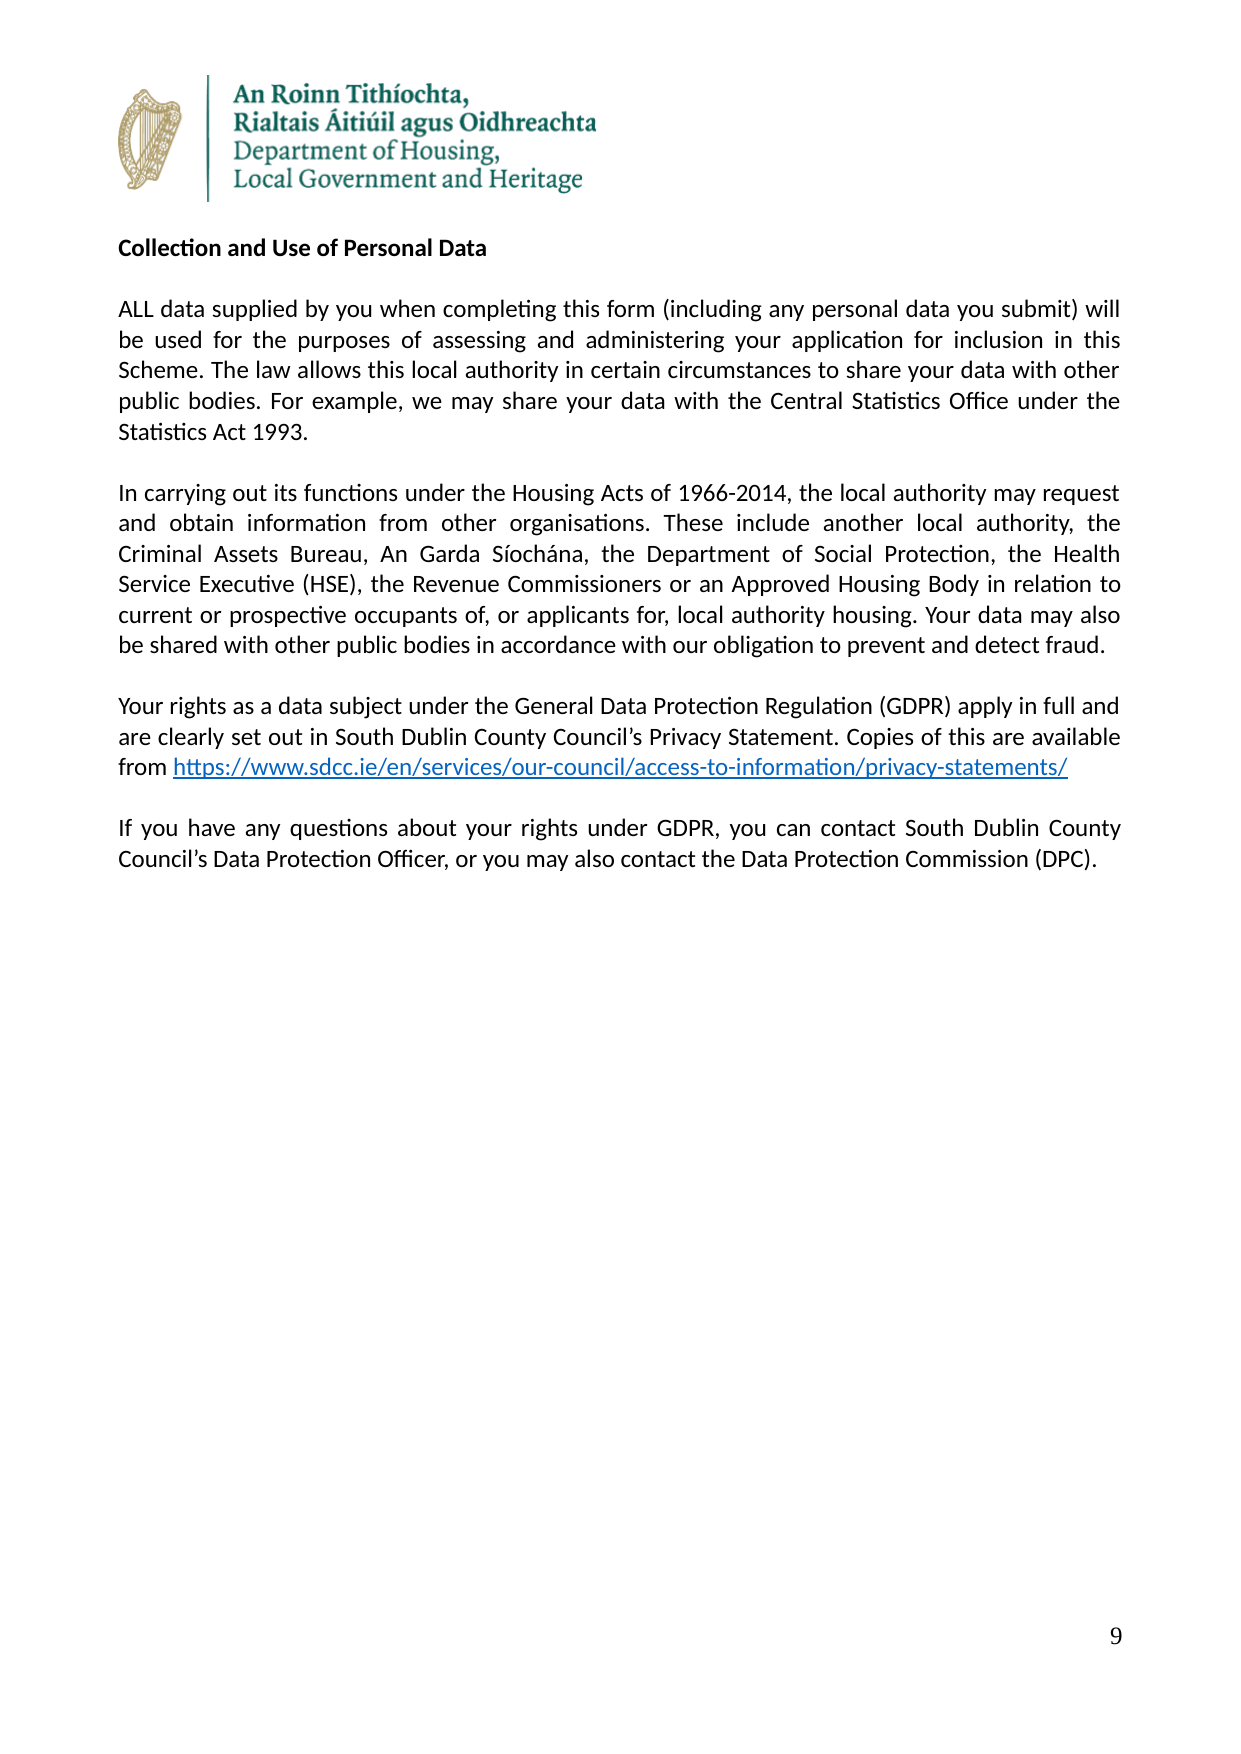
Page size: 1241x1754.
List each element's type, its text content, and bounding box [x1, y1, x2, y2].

text If you have any questions about your rights under GDPR, you can contact South Dublin County Council’s Data Protection Officer, or you may also contact the Data Protection Commission (DPC). [118, 812, 1122, 873]
text In carrying out its functions under the Housing Acts of 1966-2014, the local authority may request and obtain information from other organisations. These include another local authority, the Criminal Assets Bureau, An Garda Síochána, the Department of Social Protection, the Health Service Executive (HSE), the Revenue Commissioners or an Approved Housing Body in relation to current or prospective occupants of, or applicants for, local authority housing. Your data may also be shared with other public bodies in accordance with our obligation to prevent and detect fraud. [118, 477, 1122, 660]
text Your rights as a data subject under the General Data Protection Regulation (GDPR) apply in full and are clearly set out in South Dublin County Council’s Privacy Statement. Copies of this are available from https://www.sdcc.ie/en/services/our-council/access-to-information/privacy-statements/ [118, 690, 1122, 782]
picture [118, 75, 597, 202]
text ALL data supplied by you when completing this form (including any personal data you submit) will be used for the purposes of assessing and administering your application for inclusion in this Scheme. The law allows this local authority in certain circumstances to share your data with other public bodies. For example, we may share your data with the Central Statistics Office under the Statistics Act 1993. [118, 293, 1122, 446]
text Collection and Use of Personal Data [118, 232, 1122, 263]
